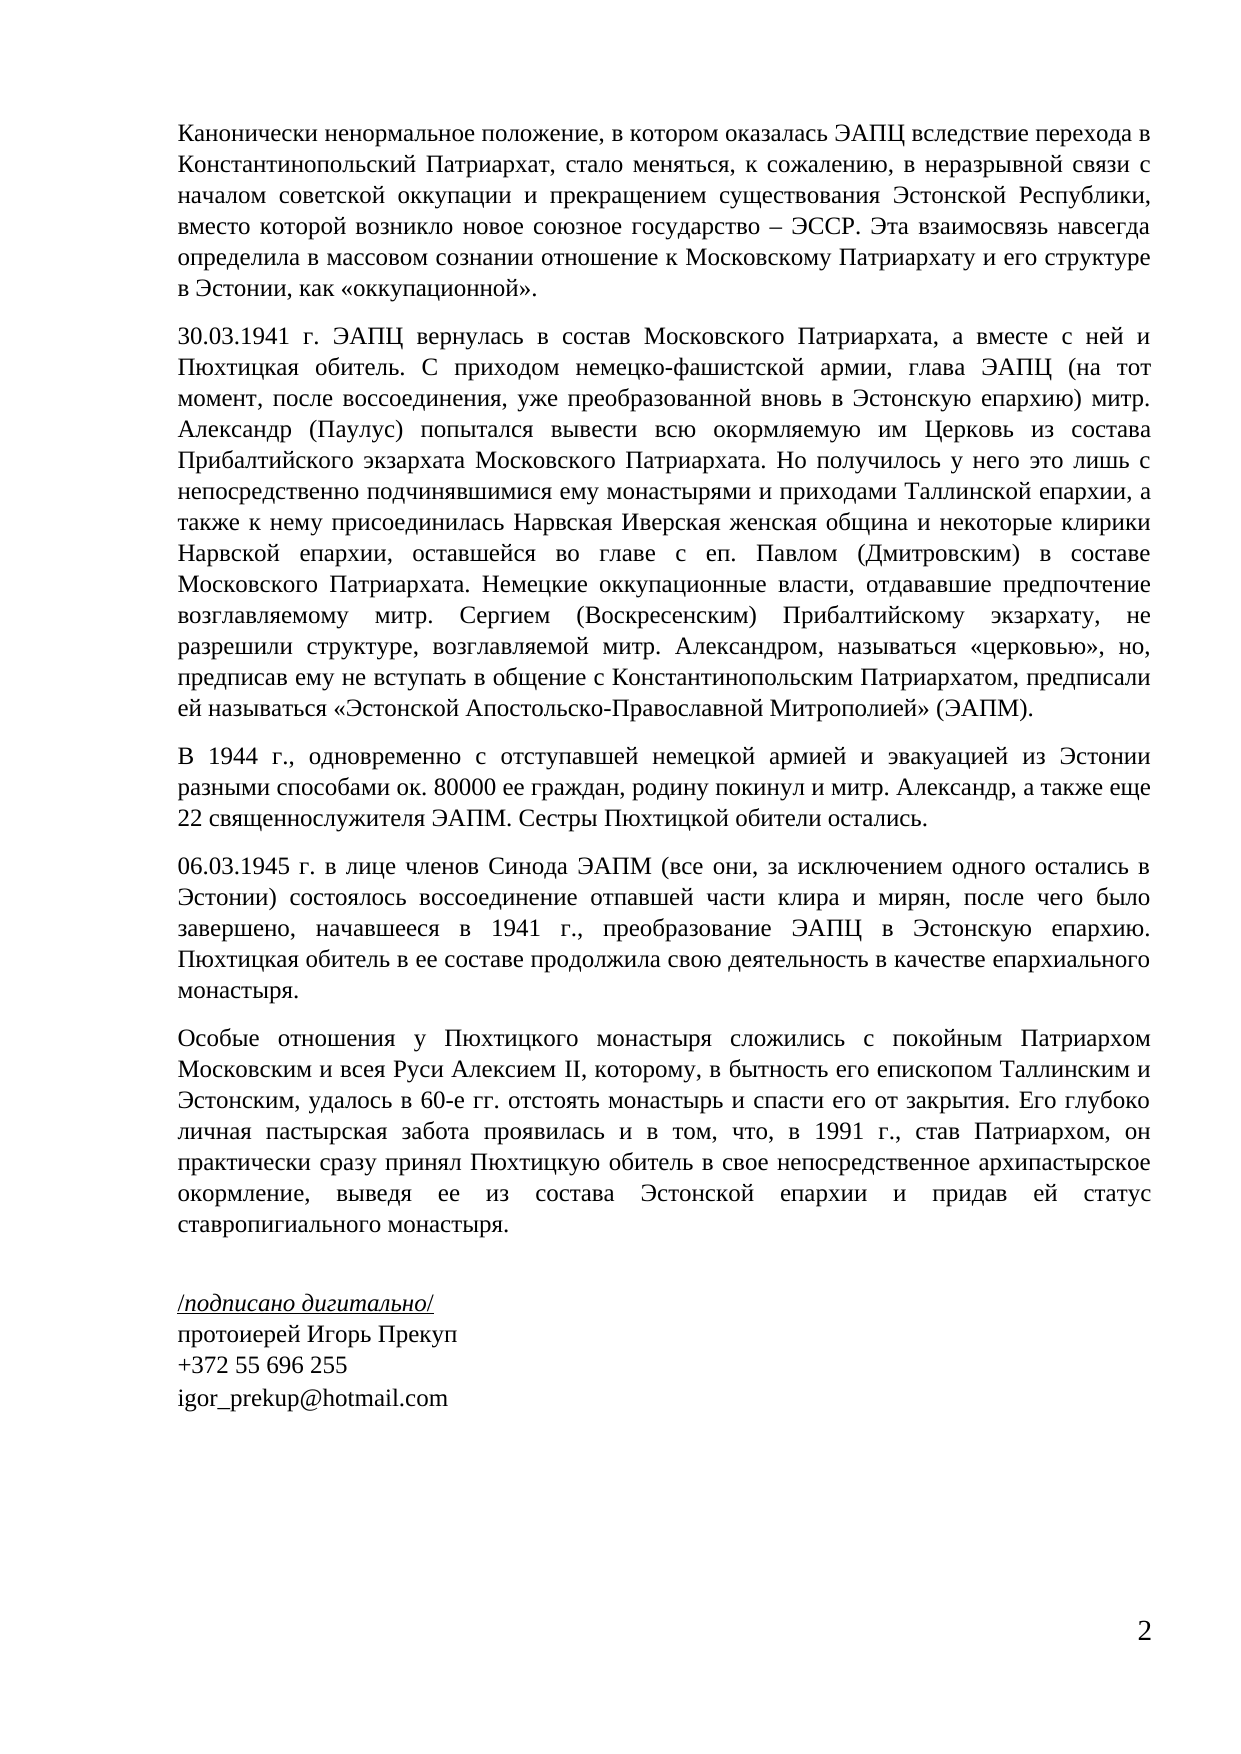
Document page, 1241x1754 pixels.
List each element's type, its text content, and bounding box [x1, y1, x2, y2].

text протоиерей Игорь Прекуп [177, 1319, 1152, 1348]
text 06.03.1945 г. в лице членов Синода ЭАПМ (все они, за исключением одного остались в Эстонии) состоялось воссоединение отпавшей части клира и мирян, после чего было завершено, начавшееся в 1941 г., преобразование ЭАПЦ в Эстонскую епархию. Пюхтицкая обитель в ее составе продолжила свою деятельность в качестве епархиального монастыря. [177, 851, 1152, 1004]
text 30.03.1941 г. ЭАПЦ вернулась в состав Московского Патриархата, а вместе с ней и Пюхтицкая обитель. С приходом немецко-фашистской армии, глава ЭАПЦ (на тот момент, после воссоединения, уже преобразованной вновь в Эстонскую епархию) митр. Александр (Паулус) попытался вывести всю окормляемую им Церковь из состава Прибалтийского экзархата Московского Патриархата. Но получилось у него это лишь с непосредственно подчинявшимися ему монастырями и приходами Таллинской епархии, а также к нему присоединилась Нарвская Иверская женская община и некоторые клирики Нарвской епархии, оставшейся во главе с еп. Павлом (Дмитровским) в составе Московского Патриархата. Немецкие оккупационные власти, отдававшие предпочтение возглавляемому митр. Сергием (Воскресенским) Прибалтийскому экзархату, не разрешили структуре, возглавляемой митр. Александром, называться «церковью», но, предписав ему не вступать в общение с Константинопольским Патриархатом, предписали ей называться «Эстонской Апостольско-Православной Митрополией» (ЭАПМ). [177, 321, 1152, 722]
text +372 55 696 255 [177, 1350, 1152, 1379]
text Особые отношения у Пюхтицкого монастыря сложились с покойным Патриархом Московским и всея Руси Алексием II, которому, в бытность его епископом Таллинским и Эстонским, удалось в 60-е гг. отстоять монастырь и спасти его от закрытия. Его глубоко личная пастырская забота проявилась и в том, что, в 1991 г., став Патриархом, он практически сразу принял Пюхтицкую обитель в свое непосредственное архипастырское окормление, выведя ее из состава Эстонской епархии и придав ей статус ставропигиального монастыря. [177, 1023, 1152, 1238]
text igor_prekup@hotmail.com [177, 1383, 1152, 1412]
text Канонически ненормальное положение, в котором оказалась ЭАПЦ вследствие перехода в Константинопольский Патриархат, стало меняться, к сожалению, в неразрывной связи с началом советской оккупации и прекращением существования Эстонской Республики, вместо которой возникло новое союзное государство – ЭССР. Эта взаимосвязь навсегда определила в массовом сознании отношение к Московскому Патриархату и его структуре в Эстонии, как «оккупационной». [177, 118, 1152, 302]
text /подписано дигитально/ [177, 1288, 1152, 1317]
text В 1944 г., одновременно с отступавшей немецкой армией и эвакуацией из Эстонии разными способами ок. 80000 ее граждан, родину покинул и митр. Александр, а также еще 22 священнослужителя ЭАПМ. Сестры Пюхтицкой обители остались. [177, 741, 1152, 832]
